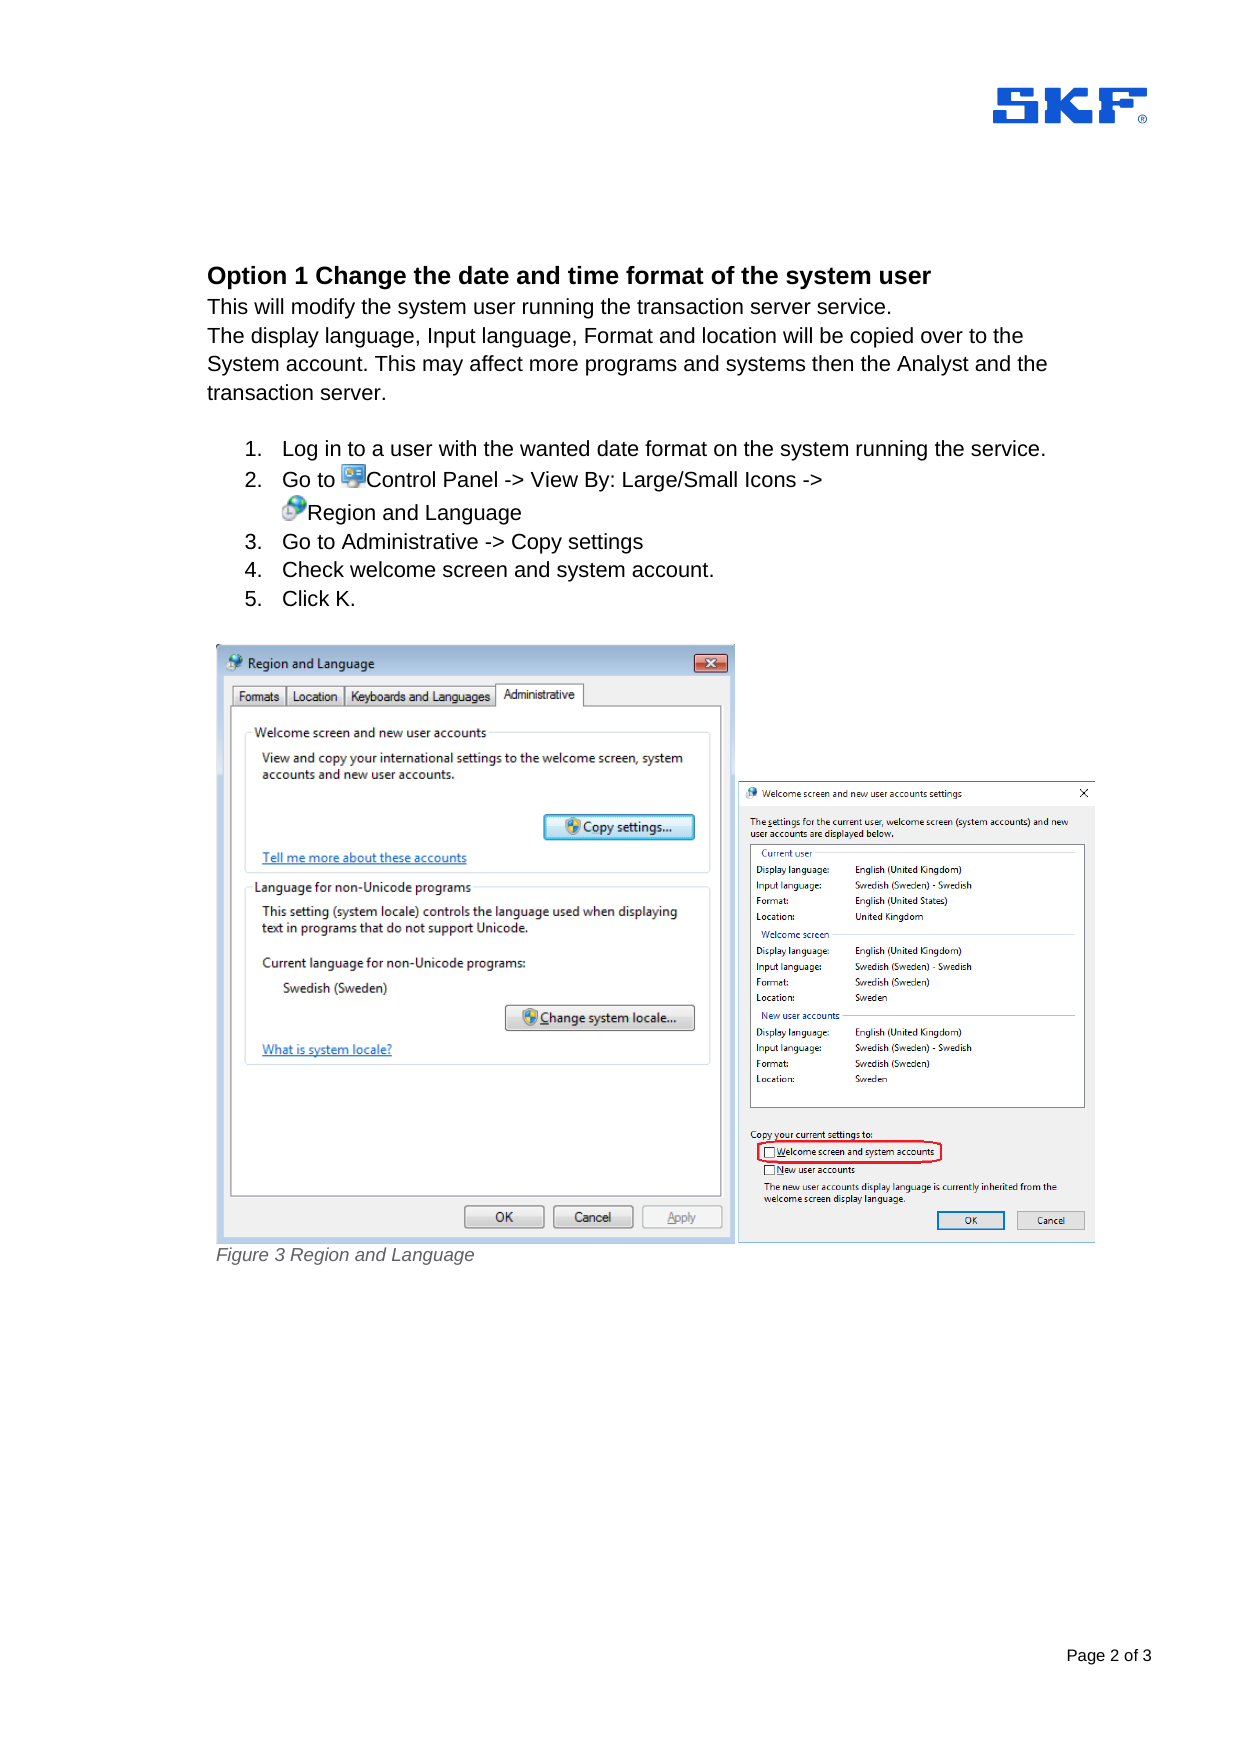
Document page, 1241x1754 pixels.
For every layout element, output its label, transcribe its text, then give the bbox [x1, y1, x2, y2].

text This will modify the system user running the transaction server service. [207, 294, 1063, 319]
picture [738, 781, 1095, 1243]
picture [216, 644, 735, 1243]
picture [341, 464, 366, 488]
picture [992, 0, 1241, 124]
list Check welcome screen and system account. [244, 557, 1063, 582]
picture [281, 495, 307, 521]
list Go to Control Panel -> View By: Large/Small Icons -> Region and Language [244, 465, 1063, 525]
list Click K. [244, 585, 1063, 611]
list Go to Administrative -> Copy settings [244, 528, 1063, 554]
text The display language, Input language, Format and location will be copied over to the System account. This may affect more programs and systems then the Analyst and the transaction server. [207, 323, 1063, 405]
subtitle Option 1 Change the date and time format of the system user [207, 261, 1063, 290]
list Log in to a user with the wanted date format on the system running the service. [244, 436, 1063, 462]
